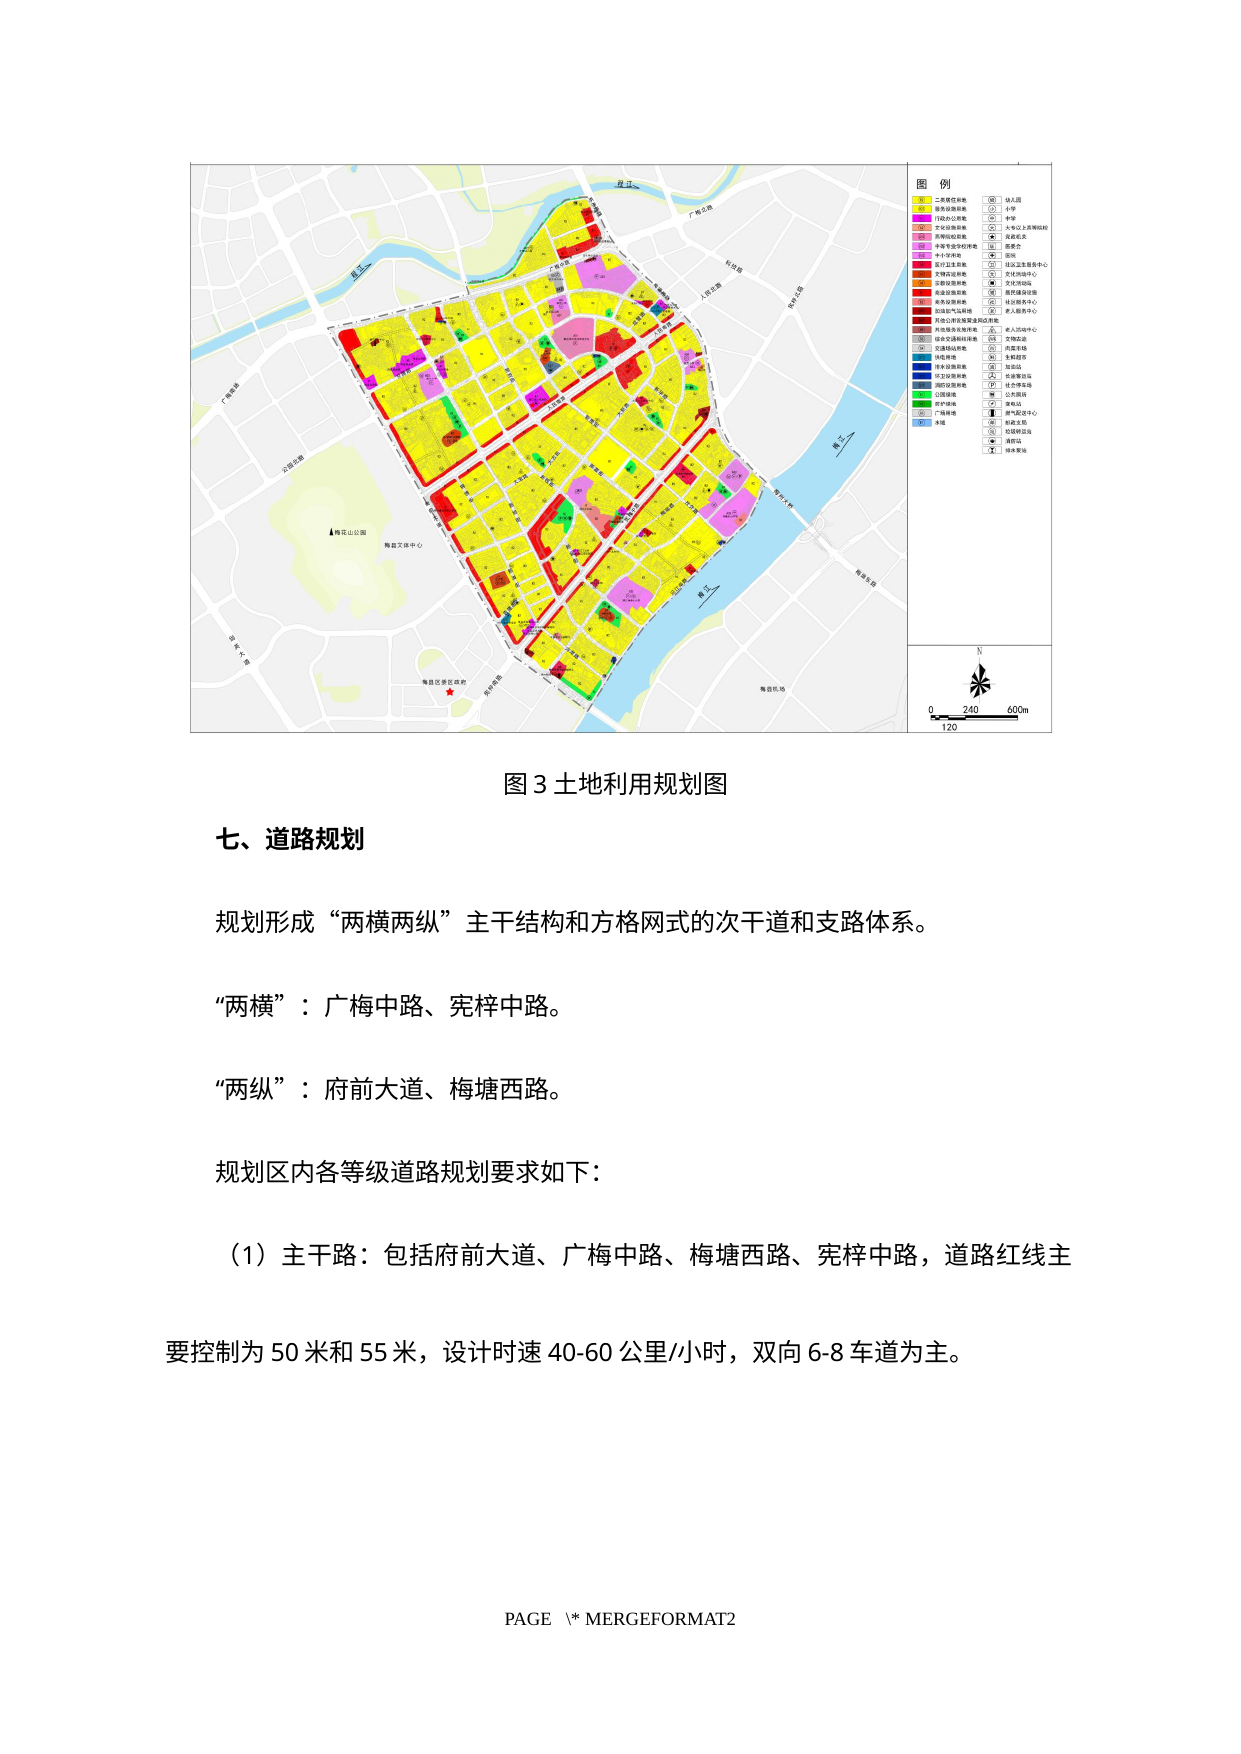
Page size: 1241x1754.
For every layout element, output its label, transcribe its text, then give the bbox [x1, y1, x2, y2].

list 规划形成“两横两纵”主干结构和方格网式的次干道和支路体系。 [165, 888, 1075, 953]
picture [187, 162, 1053, 736]
list “两纵”：府前大道、梅塘西路。 [165, 1055, 1075, 1120]
list 七、道路规划 [165, 805, 1075, 870]
list （1）主干路：包括府前大道、广梅中路、梅塘西路、宪梓中路，道路红线主要控制为50米和55米，设计时速40-60公里/小时，双向6-8车道为主。 [165, 1221, 1075, 1383]
list “两横”：广梅中路、宪梓中路。 [165, 972, 1075, 1037]
text 图3 土地利用规划图 [165, 747, 1075, 805]
list 规划区内各等级道路规划要求如下： [165, 1138, 1075, 1203]
